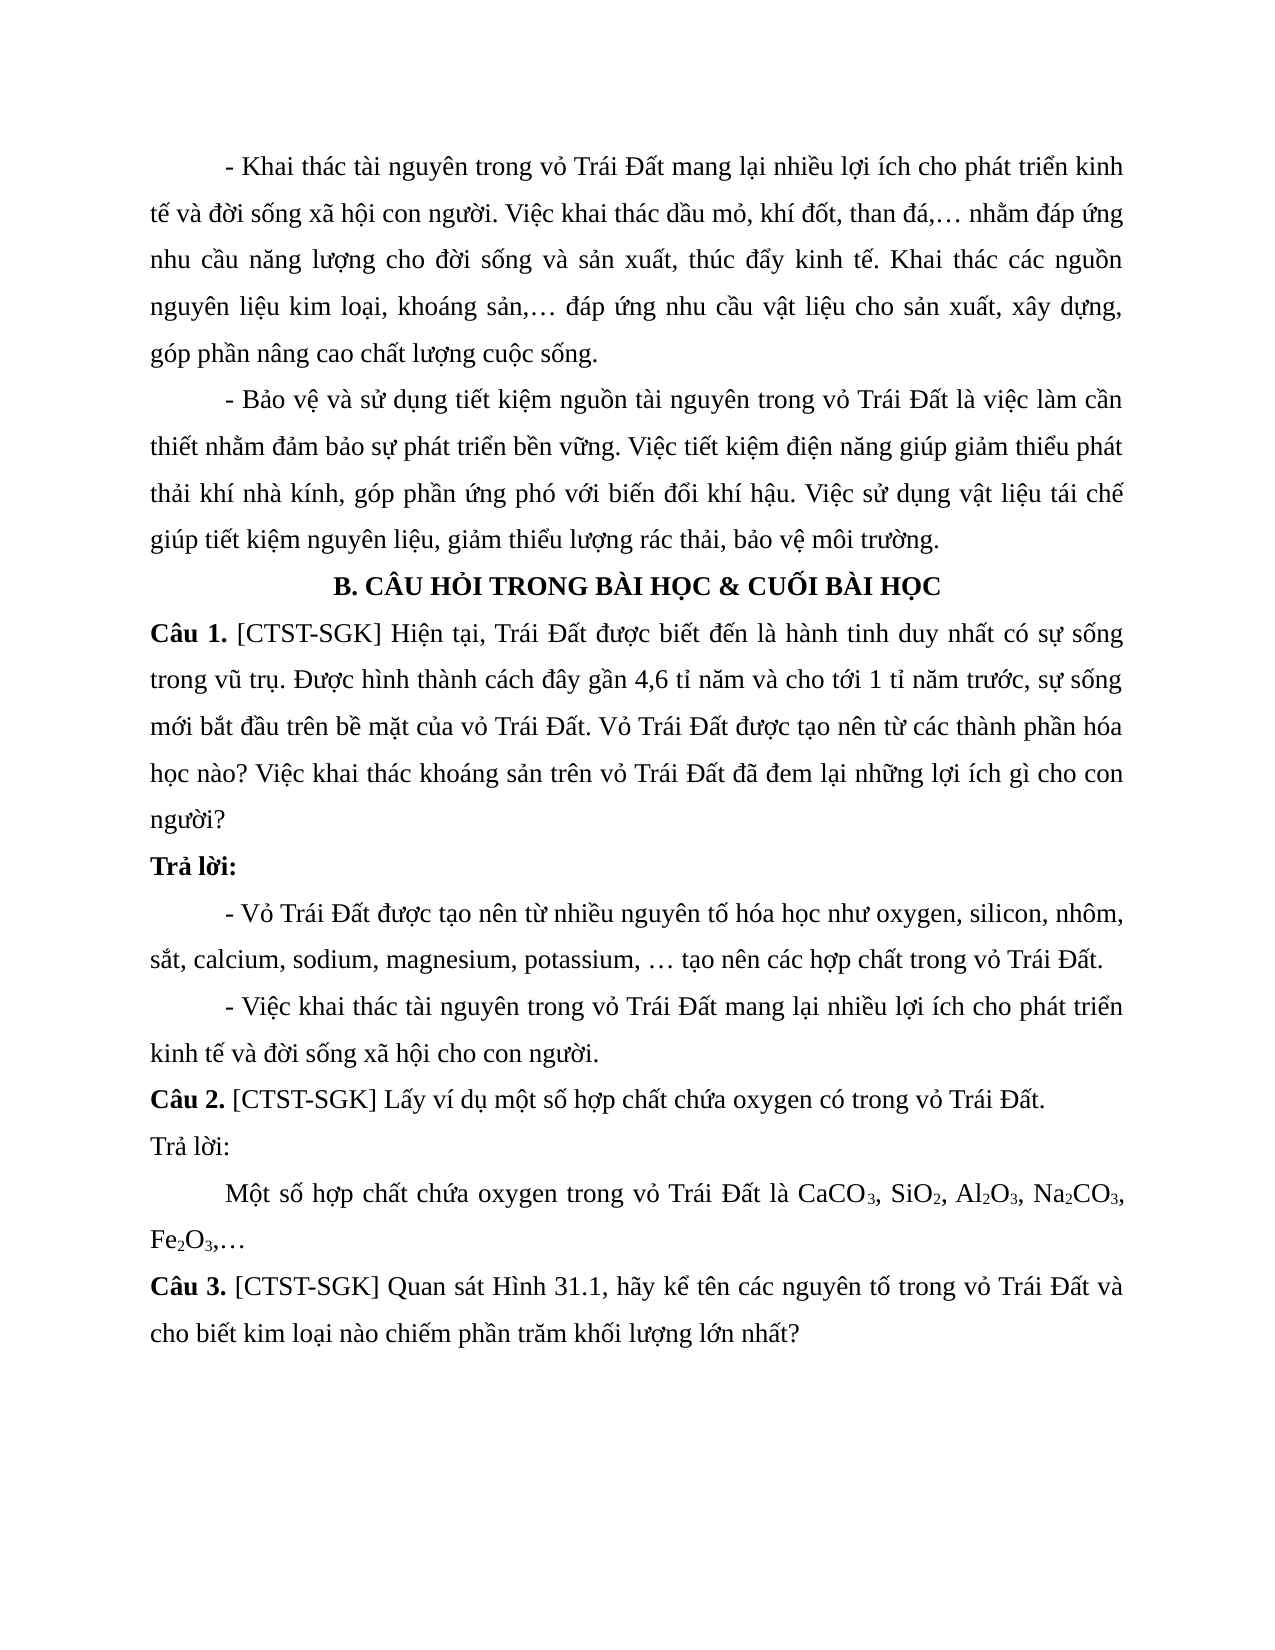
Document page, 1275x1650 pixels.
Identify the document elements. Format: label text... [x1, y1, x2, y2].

text - Bảo vệ và sử dụng tiết kiệm nguồn tài nguyên trong vỏ Trái Đất là việc làm cần thiết nhằm đảm bảo sự phát triển bền vững. Việc tiết kiệm điện năng giúp giảm thiểu phát thải khí nhà kính, góp phần ứng phó với biến đổi khí hậu. Việc sử dụng vật liệu tái chế giúp tiết kiệm nguyên liệu, giảm thiểu lượng rác thải, bảo vệ môi trường. [150, 383, 1125, 554]
text Câu 1. [CTST-SGK] Hiện tại, Trái Đất được biết đến là hành tinh duy nhất có sự sống trong vũ trụ. Được hình thành cách đây gần 4,6 tỉ năm và cho tới 1 tỉ năm trước, sự sống mới bắt đầu trên bề mặt của vỏ Trái Đất. Vỏ Trái Đất được tạo nên từ các thành phần hóa học nào? Việc khai thác khoáng sản trên vỏ Trái Đất đã đem lại những lợi ích gì cho con người? [150, 617, 1125, 834]
text Trả lời: [150, 850, 1125, 881]
text Câu 3. [CTST-SGK] Quan sát Hình 31.1, hãy kể tên các nguyên tố trong vỏ Trái Đất và cho biết kim loại nào chiếm phần trăm khối lượng lớn nhất? [150, 1270, 1125, 1348]
text - Vỏ Trái Đất được tạo nên từ nhiều nguyên tố hóa học như oxygen, silicon, nhôm, sắt, calcium, sodium, magnesium, potassium, … tạo nên các hợp chất trong vỏ Trái Đất. [150, 897, 1125, 974]
text - Khai thác tài nguyên trong vỏ Trái Đất mang lại nhiều lợi ích cho phát triển kinh tế và đời sống xã hội con người. Việc khai thác dầu mỏ, khí đốt, than đá,… nhằm đáp ứng nhu cầu năng lượng cho đời sống và sản xuất, thúc đẩy kinh tế. Khai thác các nguồn nguyên liệu kim loại, khoáng sản,… đáp ứng nhu cầu vật liệu cho sản xuất, xây dựng, góp phần nâng cao chất lượng cuộc sống. [150, 150, 1125, 368]
text B. CÂU HỎI TRONG BÀI HỌC & CUỐI BÀI HỌC [150, 570, 1125, 601]
text Câu 2. [CTST-SGK] Lấy ví dụ một số hợp chất chứa oxygen có trong vỏ Trái Đất. [150, 1083, 1125, 1114]
text Trả lời: [150, 1130, 1125, 1161]
text Một số hợp chất chứa oxygen trong vỏ Trái Đất là CaCO3, SiO2, Al2O3, Na2CO3, Fe2O3,… [150, 1177, 1125, 1254]
text - Việc khai thác tài nguyên trong vỏ Trái Đất mang lại nhiều lợi ích cho phát triển kinh tế và đời sống xã hội cho con người. [150, 990, 1125, 1068]
